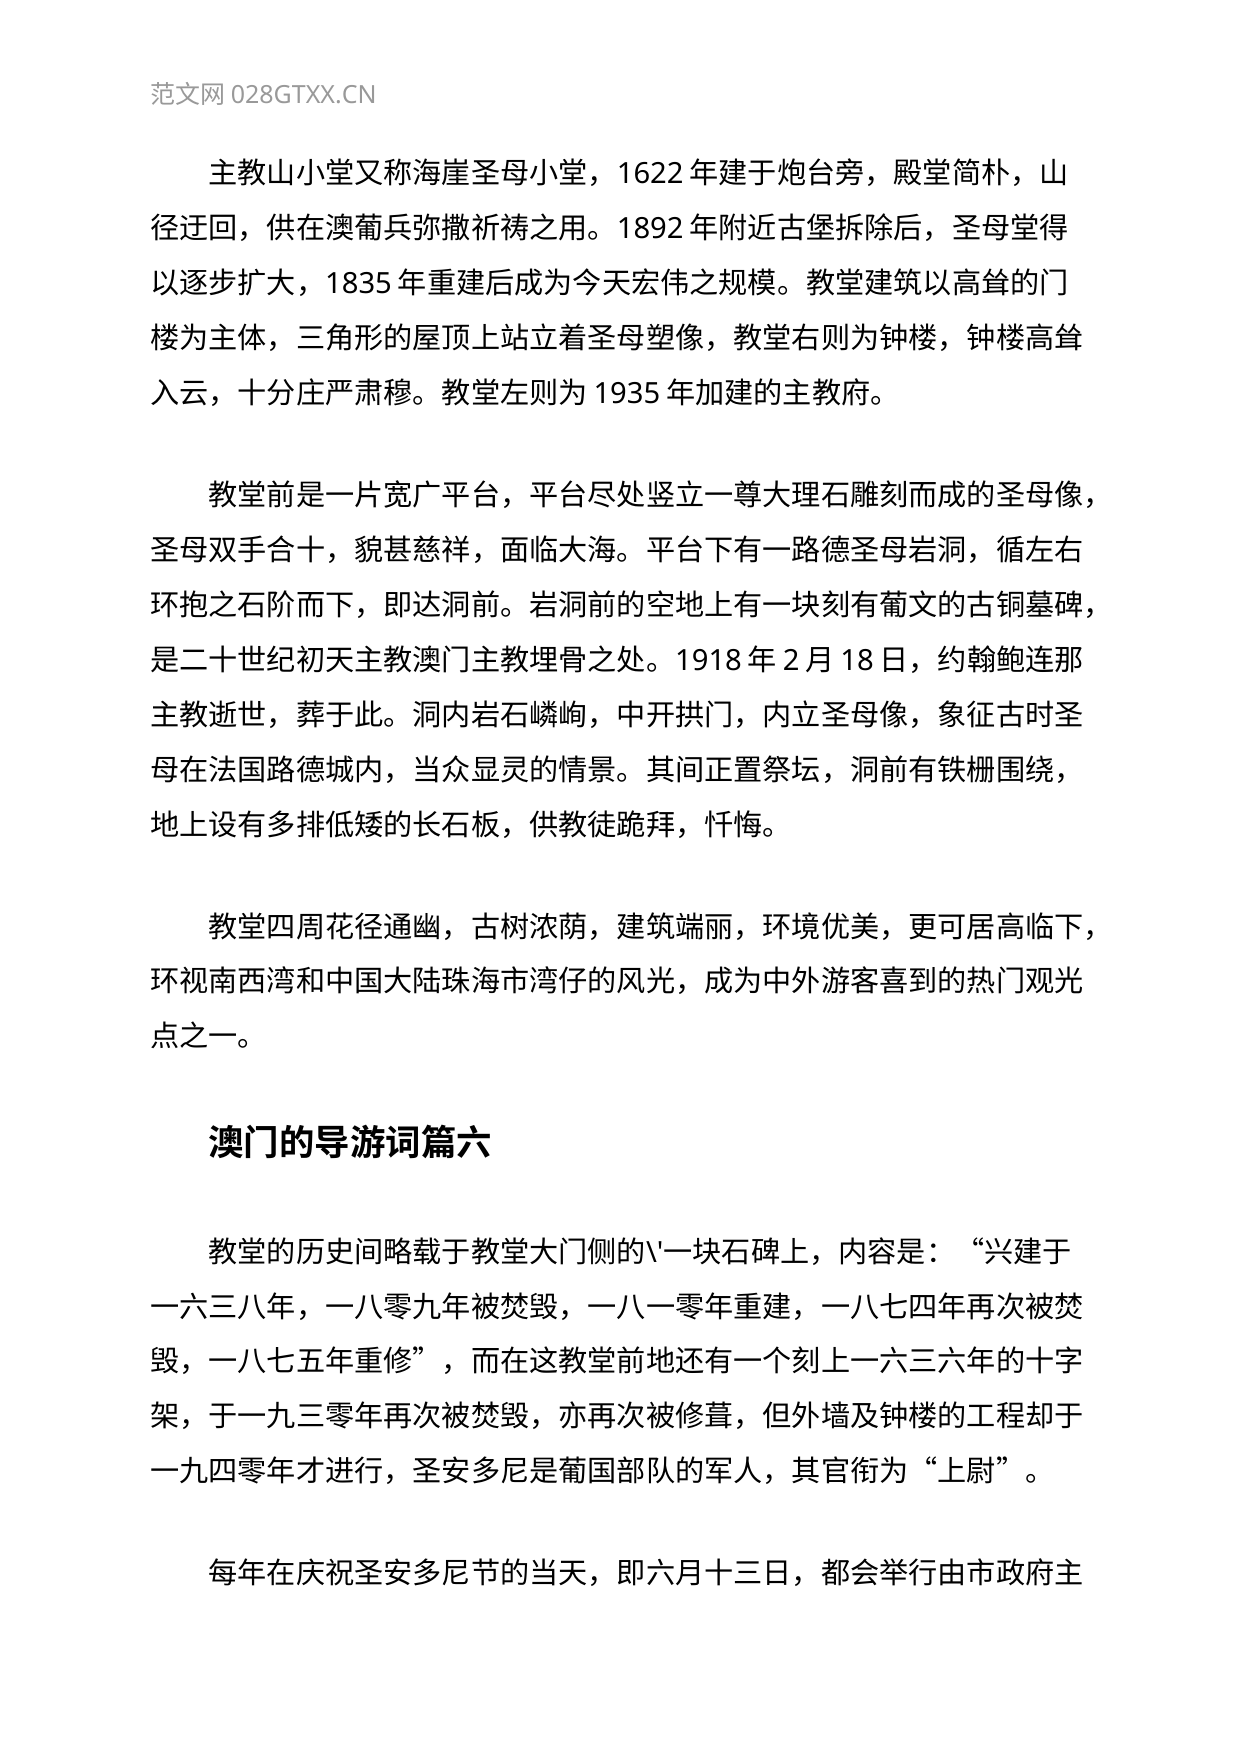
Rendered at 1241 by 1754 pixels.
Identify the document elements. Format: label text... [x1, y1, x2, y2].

text 澳门的导游词篇六 [150, 1115, 1090, 1166]
text 教堂的历史间略载于教堂大门侧的\'一块石碑上，内容是：“兴建于一六三八年，一八零九年被焚毁，一八一零年重建，一八七四年再次被焚毁，一八七五年重修”，而在这教堂前地还有一个刻上一六三六年的十字架，于一九三零年再次被焚毁，亦再次被修葺，但外墙及钟楼的工程却于一九四零年才进行，圣安多尼是葡国部队的军人，其官衔为“上尉”。 [150, 1228, 1090, 1490]
text 教堂前是一片宽广平台，平台尽处竖立一尊大理石雕刻而成的圣母像，圣母双手合十，貌甚慈祥，面临大海。平台下有一路德圣母岩洞，循左右环抱之石阶而下，即达洞前。岩洞前的空地上有一块刻有葡文的古铜墓碑，是二十世纪初天主教澳门主教埋骨之处。1918年2月18日，约翰鲍连那主教逝世，葬于此。洞内岩石嶙峋，中开拱门，内立圣母像，象征古时圣母在法国路德城内，当众显灵的情景。其间正置祭坛，洞前有铁栅围绕，地上设有多排低矮的长石板，供教徒跪拜，忏悔。 [150, 472, 1090, 844]
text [150, 1549, 1090, 1592]
text 教堂四周花径通幽，古树浓荫，建筑端丽，环境优美，更可居高临下，环视南西湾和中国大陆珠海市湾仔的风光，成为中外游客喜到的热门观光点之一。 [150, 903, 1090, 1055]
text 主教山小堂又称海崖圣母小堂，1622年建于炮台旁，殿堂简朴，山径迂回，供在澳葡兵弥撒祈祷之用。1892年附近古堡拆除后，圣母堂得以逐步扩大，1835年重建后成为今天宏伟之规模。教堂建筑以高耸的门楼为主体，三角形的屋顶上站立着圣母塑像，教堂右则为钟楼，钟楼高耸入云，十分庄严肃穆。教堂左则为1935年加建的主教府。 [150, 150, 1090, 412]
